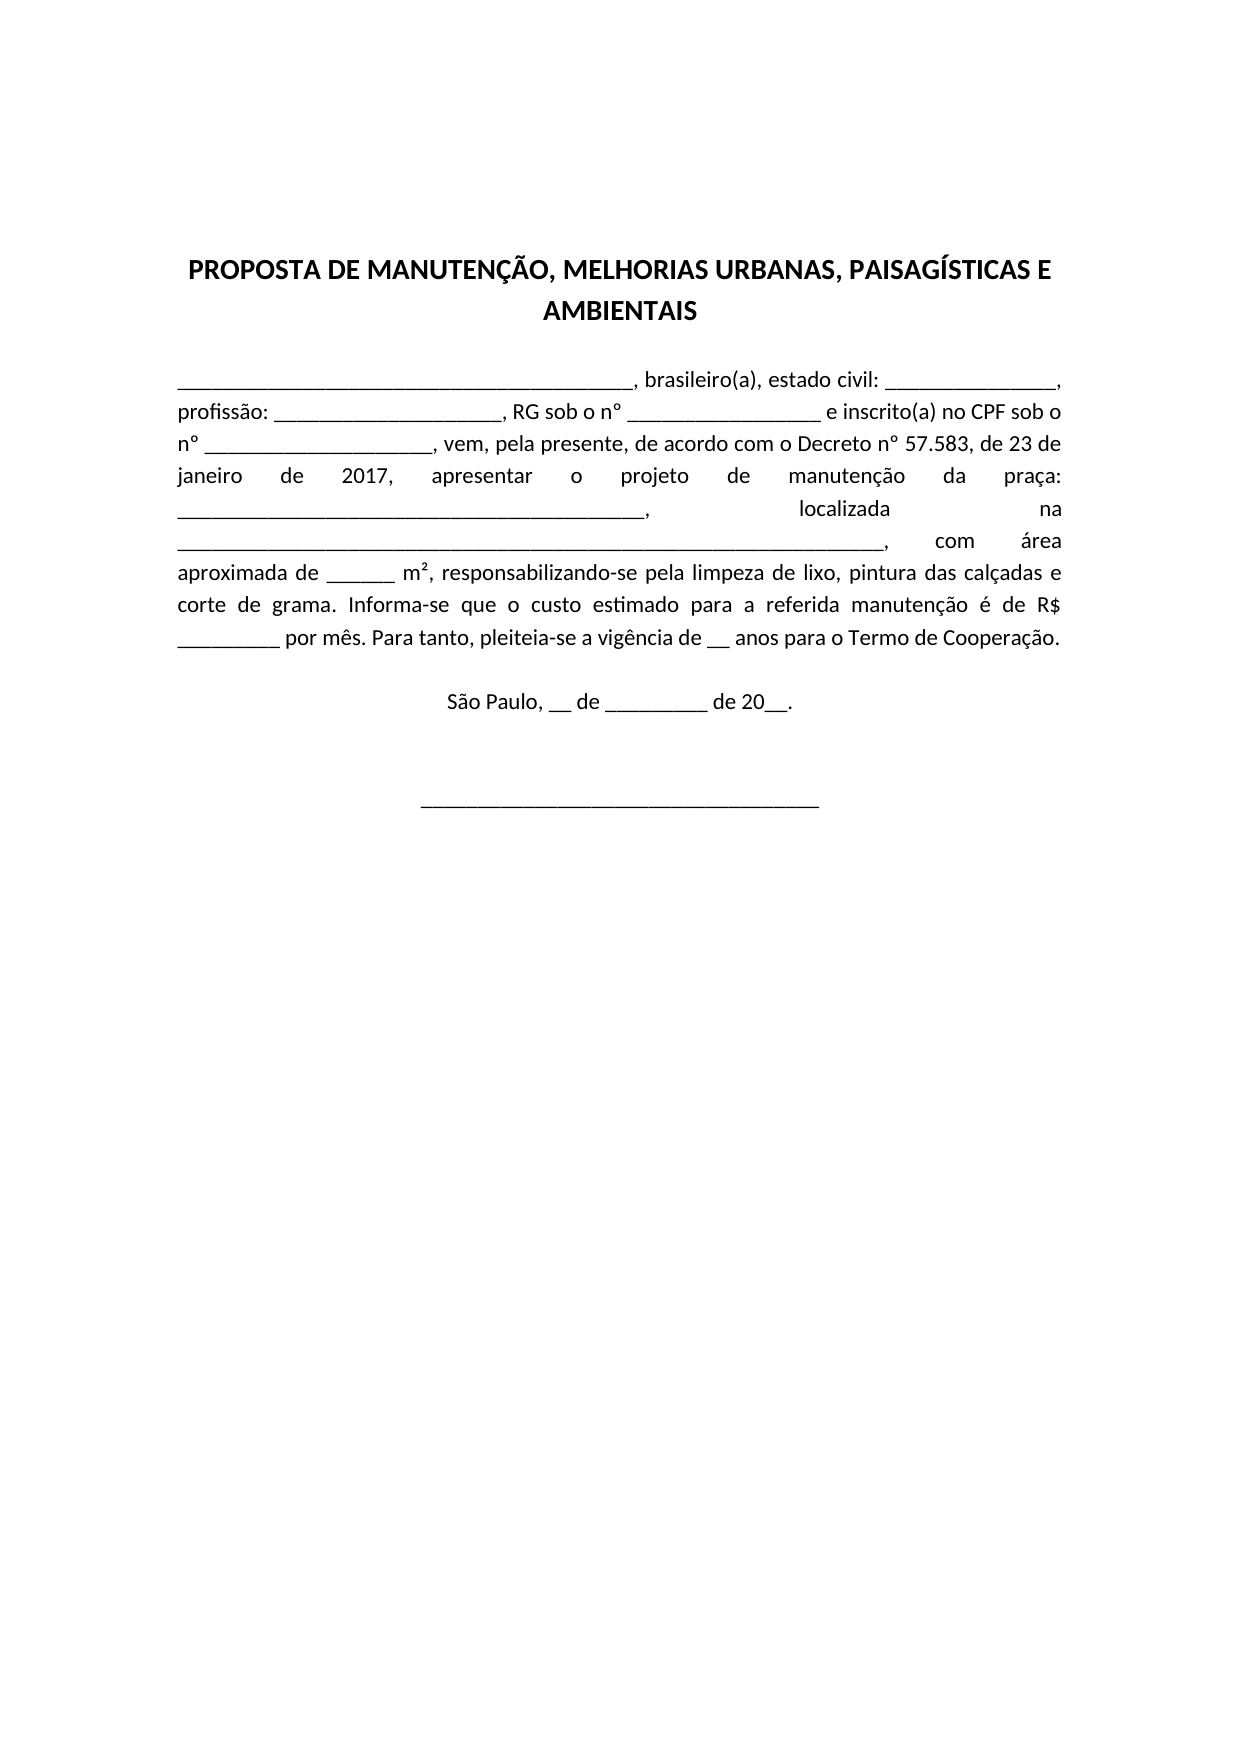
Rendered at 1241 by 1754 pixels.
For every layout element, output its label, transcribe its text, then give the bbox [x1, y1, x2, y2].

text ___________________________________ [177, 783, 1063, 812]
text ________________________________________, brasileiro(a), estado civil: _______________, profissão: ____________________, RG sob o nº _________________ e inscrito(a) no CPF sob o nº ____________________, vem, pela presente, de acordo com o Decreto nº 57.583, de 23 de janeiro de 2017, apresentar o projeto de manutenção da praça: _________________________________________, localizada na ______________________________________________________________, com área aproximada de ______ m², responsabilizando-se pela limpeza de lixo, pintura das calçadas e corte de grama. Informa-se que o custo estimado para a referida manutenção é de R$ _________ por mês. Para tanto, pleiteia-se a vigência de __ anos para o Termo de Cooperação. [177, 365, 1063, 651]
text PROPOSTA DE MANUTENÇÃO, MELHORIAS URBANAS, PAISAGÍSTICAS E AMBIENTAIS [177, 251, 1063, 328]
text São Paulo, __ de _________ de 20__. [177, 687, 1063, 715]
